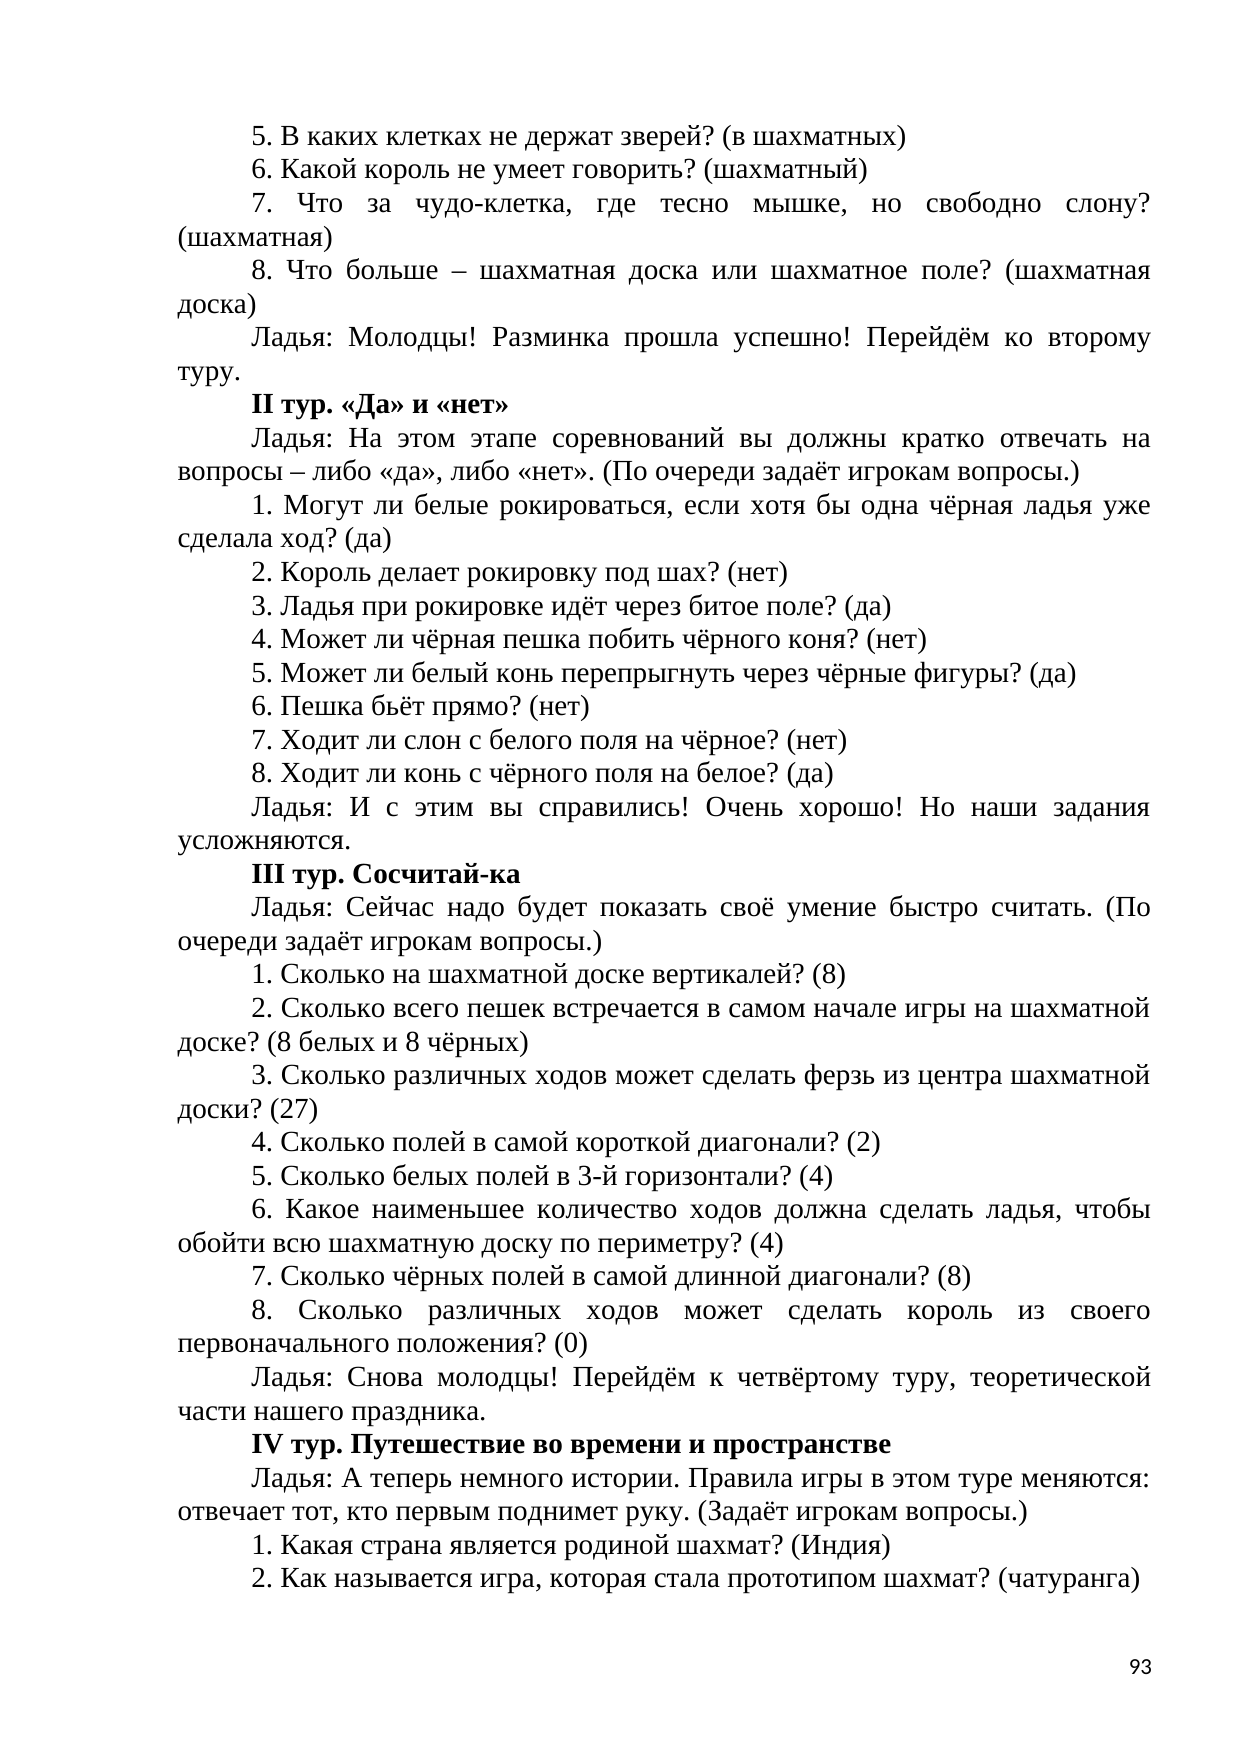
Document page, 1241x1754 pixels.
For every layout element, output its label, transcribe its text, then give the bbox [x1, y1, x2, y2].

text II тур. «Да» и «нет» [177, 386, 1152, 420]
text 3. Сколько различных ходов может сделать ферзь из центра шахматной доски? (27) [177, 1057, 1152, 1124]
text 1. Могут ли белые рокироваться, если хотя бы одна чёрная ладья уже сделала ход? (да) [177, 487, 1152, 554]
text 5. В каких клетках не держат зверей? (в шахматных) [177, 118, 1152, 152]
text 2. Сколько всего пешек встречается в самом начале игры на шахматной доске? (8 белых и 8 чёрных) [177, 990, 1152, 1057]
text 3. Ладья при рокировке идёт через битое поле? (да) [177, 588, 1152, 621]
text 4. Сколько полей в самой короткой диагонали? (2) [177, 1124, 1152, 1158]
text 8. Сколько различных ходов может сделать король из своего первоначального положения? (0) [177, 1292, 1152, 1359]
text 5. Может ли белый конь перепрыгнуть через чёрные фигуры? (да) [177, 655, 1152, 688]
text 1. Какая страна является родиной шахмат? (Индия) [177, 1527, 1152, 1560]
text Ладья: На этом этапе соревнований вы должны кратко отвечать на вопросы – либо «да», либо «нет». (По очереди задаёт игрокам вопросы.) [177, 420, 1152, 487]
text 4. Может ли чёрная пешка побить чёрного коня? (нет) [177, 621, 1152, 655]
text Ладья: Снова молодцы! Перейдём к четвёртому туру, теоретической части нашего праздника. [177, 1359, 1152, 1426]
text IV тур. Путешествие во времени и пространстве [177, 1426, 1152, 1460]
text 1. Сколько на шахматной доске вертикалей? (8) [177, 957, 1152, 990]
text 7. Что за чудо-клетка, где тесно мышке, но свободно слону? (шахматная) [177, 185, 1152, 252]
text 6. Какое наименьшее количество ходов должна сделать ладья, чтобы обойти всю шахматную доску по периметру? (4) [177, 1191, 1152, 1258]
text Ладья: Сейчас надо будет показать своё умение быстро считать. (По очереди задаёт игрокам вопросы.) [177, 889, 1152, 957]
text III тур. Сосчитай-ка [177, 856, 1152, 889]
text Ладья: А теперь немного истории. Правила игры в этом туре меняются: отвечает тот, кто первым поднимет руку. (Задаёт игрокам вопросы.) [177, 1460, 1152, 1527]
text 6. Пешка бьёт прямо? (нет) [177, 688, 1152, 722]
text 7. Ходит ли слон с белого поля на чёрное? (нет) [177, 722, 1152, 755]
text Ладья: И с этим вы справились! Очень хорошо! Но наши задания усложняются. [177, 789, 1152, 856]
text 8. Ходит ли конь с чёрного поля на белое? (да) [177, 755, 1152, 789]
text 2. Как называется игра, которая стала прототипом шахмат? (чатуранга) [177, 1560, 1152, 1594]
text 7. Сколько чёрных полей в самой длинной диагонали? (8) [177, 1258, 1152, 1292]
text 5. Сколько белых полей в 3-й горизонтали? (4) [177, 1158, 1152, 1191]
text 2. Король делает рокировку под шах? (нет) [177, 554, 1152, 588]
text 6. Какой король не умеет говорить? (шахматный) [177, 152, 1152, 185]
text 8. Что больше – шахматная доска или шахматное поле? (шахматная доска) [177, 252, 1152, 319]
text Ладья: Молодцы! Разминка прошла успешно! Перейдём ко второму туру. [177, 319, 1152, 386]
